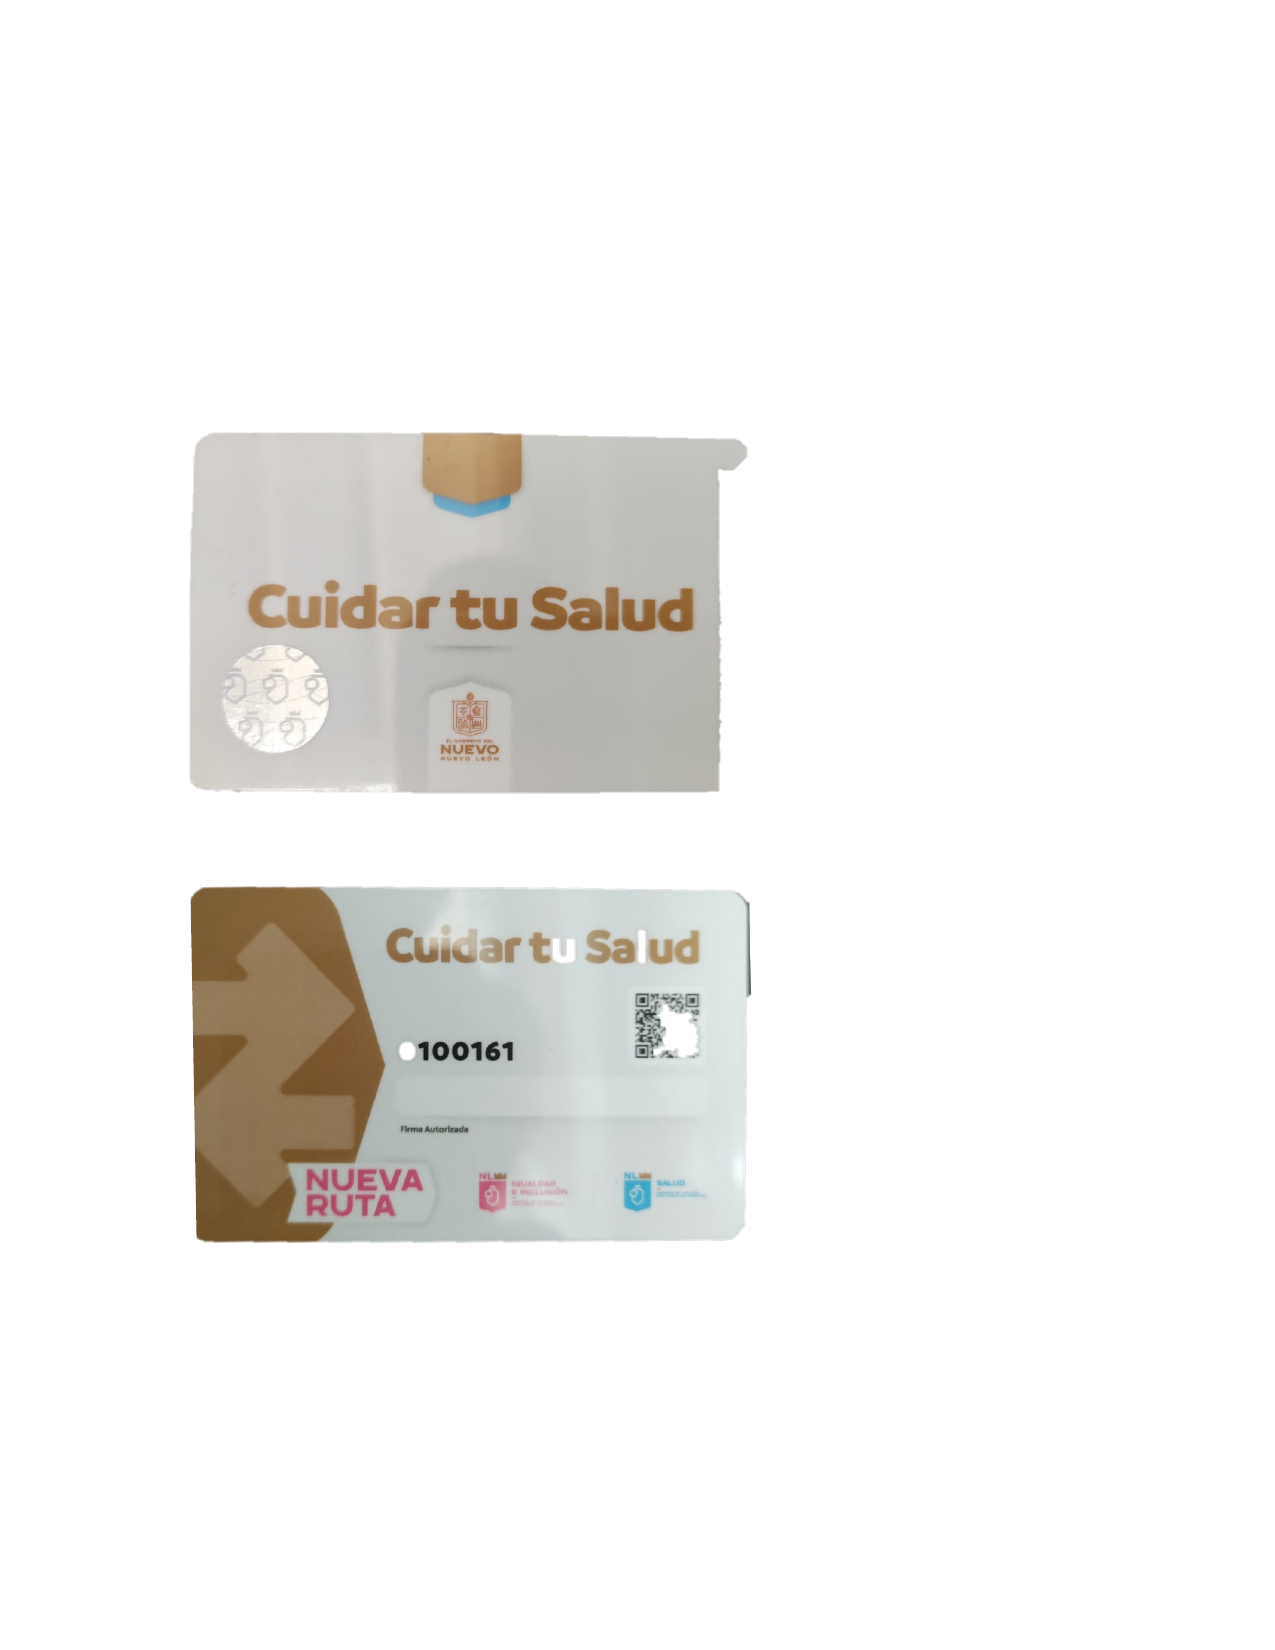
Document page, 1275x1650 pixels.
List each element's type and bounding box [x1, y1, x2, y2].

picture [190, 863, 764, 1261]
picture [177, 428, 764, 800]
